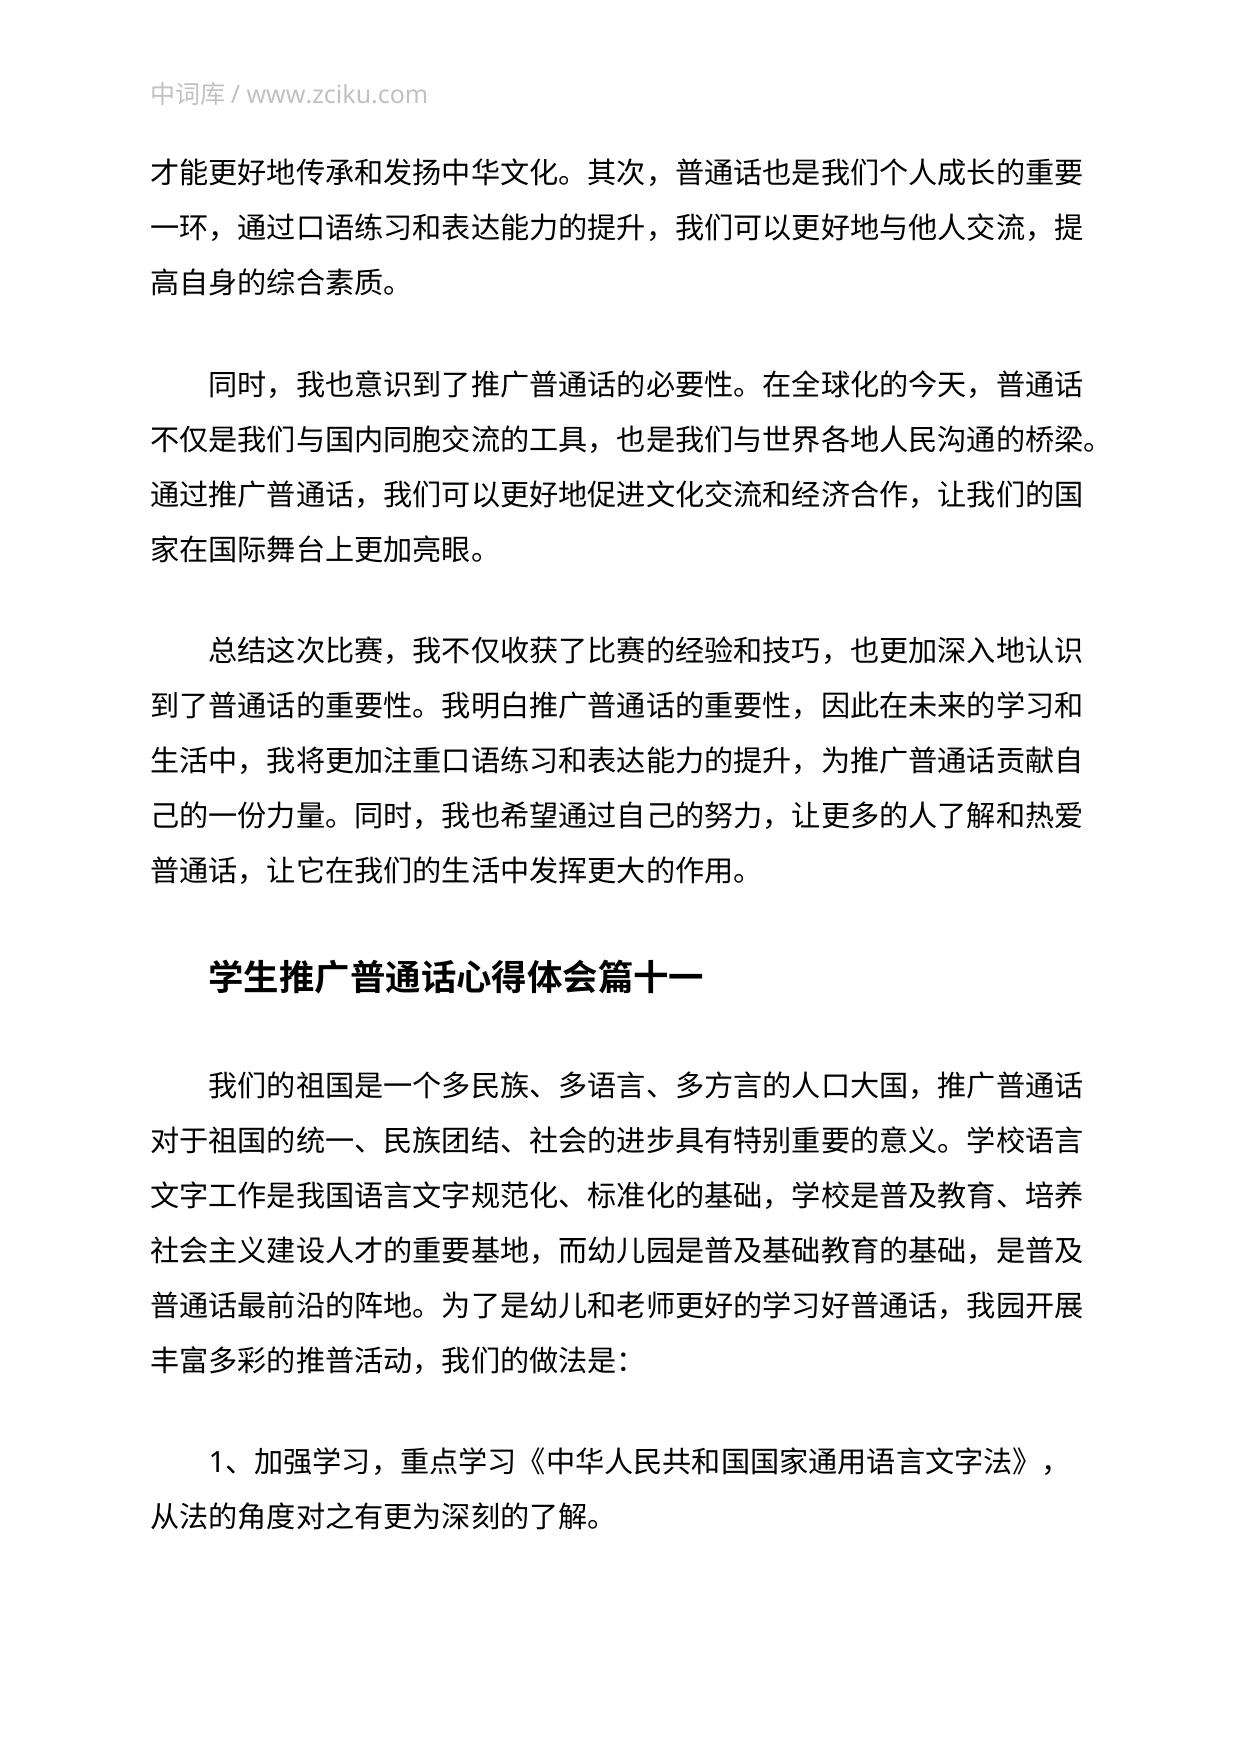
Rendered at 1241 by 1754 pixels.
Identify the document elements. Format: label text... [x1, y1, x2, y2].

text 我们的祖国是一个多民族、多语言、多方言的人口大国，推广普通话对于祖国的统一、民族团结、社会的进步具有特别重要的意义。学校语言文字工作是我国语言文字规范化、标准化的基础，学校是普及教育、培养社会主义建设人才的重要基地，而幼儿园是普及基础教育的基础，是普及普通话最前沿的阵地。为了是幼儿和老师更好的学习好普通话，我园开展丰富多彩的推普活动，我们的做法是： [150, 1063, 1090, 1379]
text 学生推广普通话心得体会篇十一 [150, 949, 1090, 1001]
text 总结这次比赛，我不仅收获了比赛的经验和技巧，也更加深入地认识到了普通话的重要性。我明白推广普通话的重要性，因此在未来的学习和生活中，我将更加注重口语练习和表达能力的提升，为推广普通话贡献自己的一份力量。同时，我也希望通过自己的努力，让更多的人了解和热爱普通话，让它在我们的生活中发挥更大的作用。 [150, 628, 1090, 890]
text 同时，我也意识到了推广普通话的必要性。在全球化的今天，普通话不仅是我们与国内同胞交流的工具，也是我们与世界各地人民沟通的桥梁。通过推广普通话，我们可以更好地促进文化交流和经济合作，让我们的国家在国际舞台上更加亮眼。 [150, 362, 1090, 568]
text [150, 150, 1090, 302]
text 1、加强学习，重点学习《中华人民共和国国家通用语言文字法》，从法的角度对之有更为深刻的了解。 [150, 1439, 1090, 1536]
